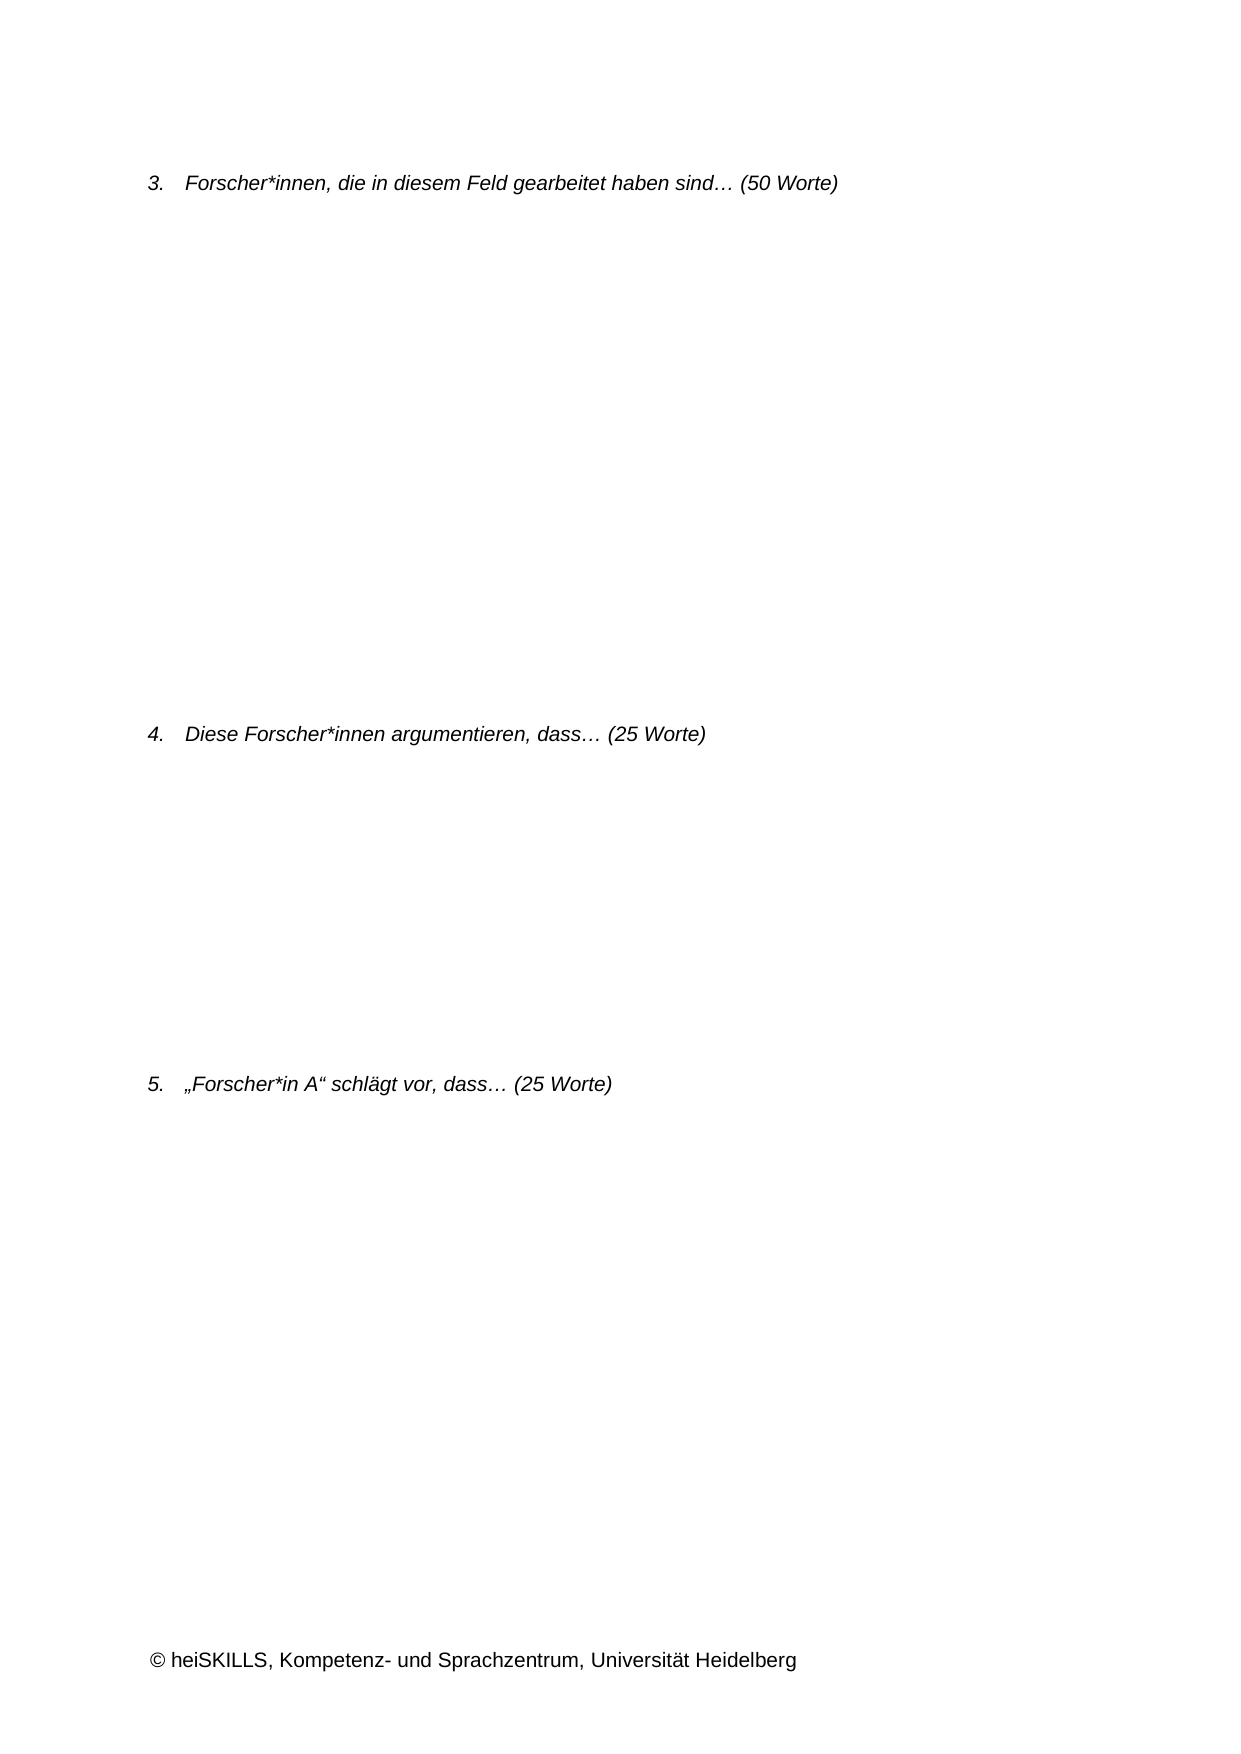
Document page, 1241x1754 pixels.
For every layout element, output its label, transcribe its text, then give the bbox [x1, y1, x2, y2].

list „Forscher*in A“ schlägt vor, dass… (25 Worte) [147, 1071, 1065, 1095]
list Diese Forscher*innen argumentieren, dass… (25 Worte) [147, 721, 1065, 745]
list Forscher*innen, die in diesem Feld gearbeitet haben sind… (50 Worte) [147, 171, 1065, 195]
